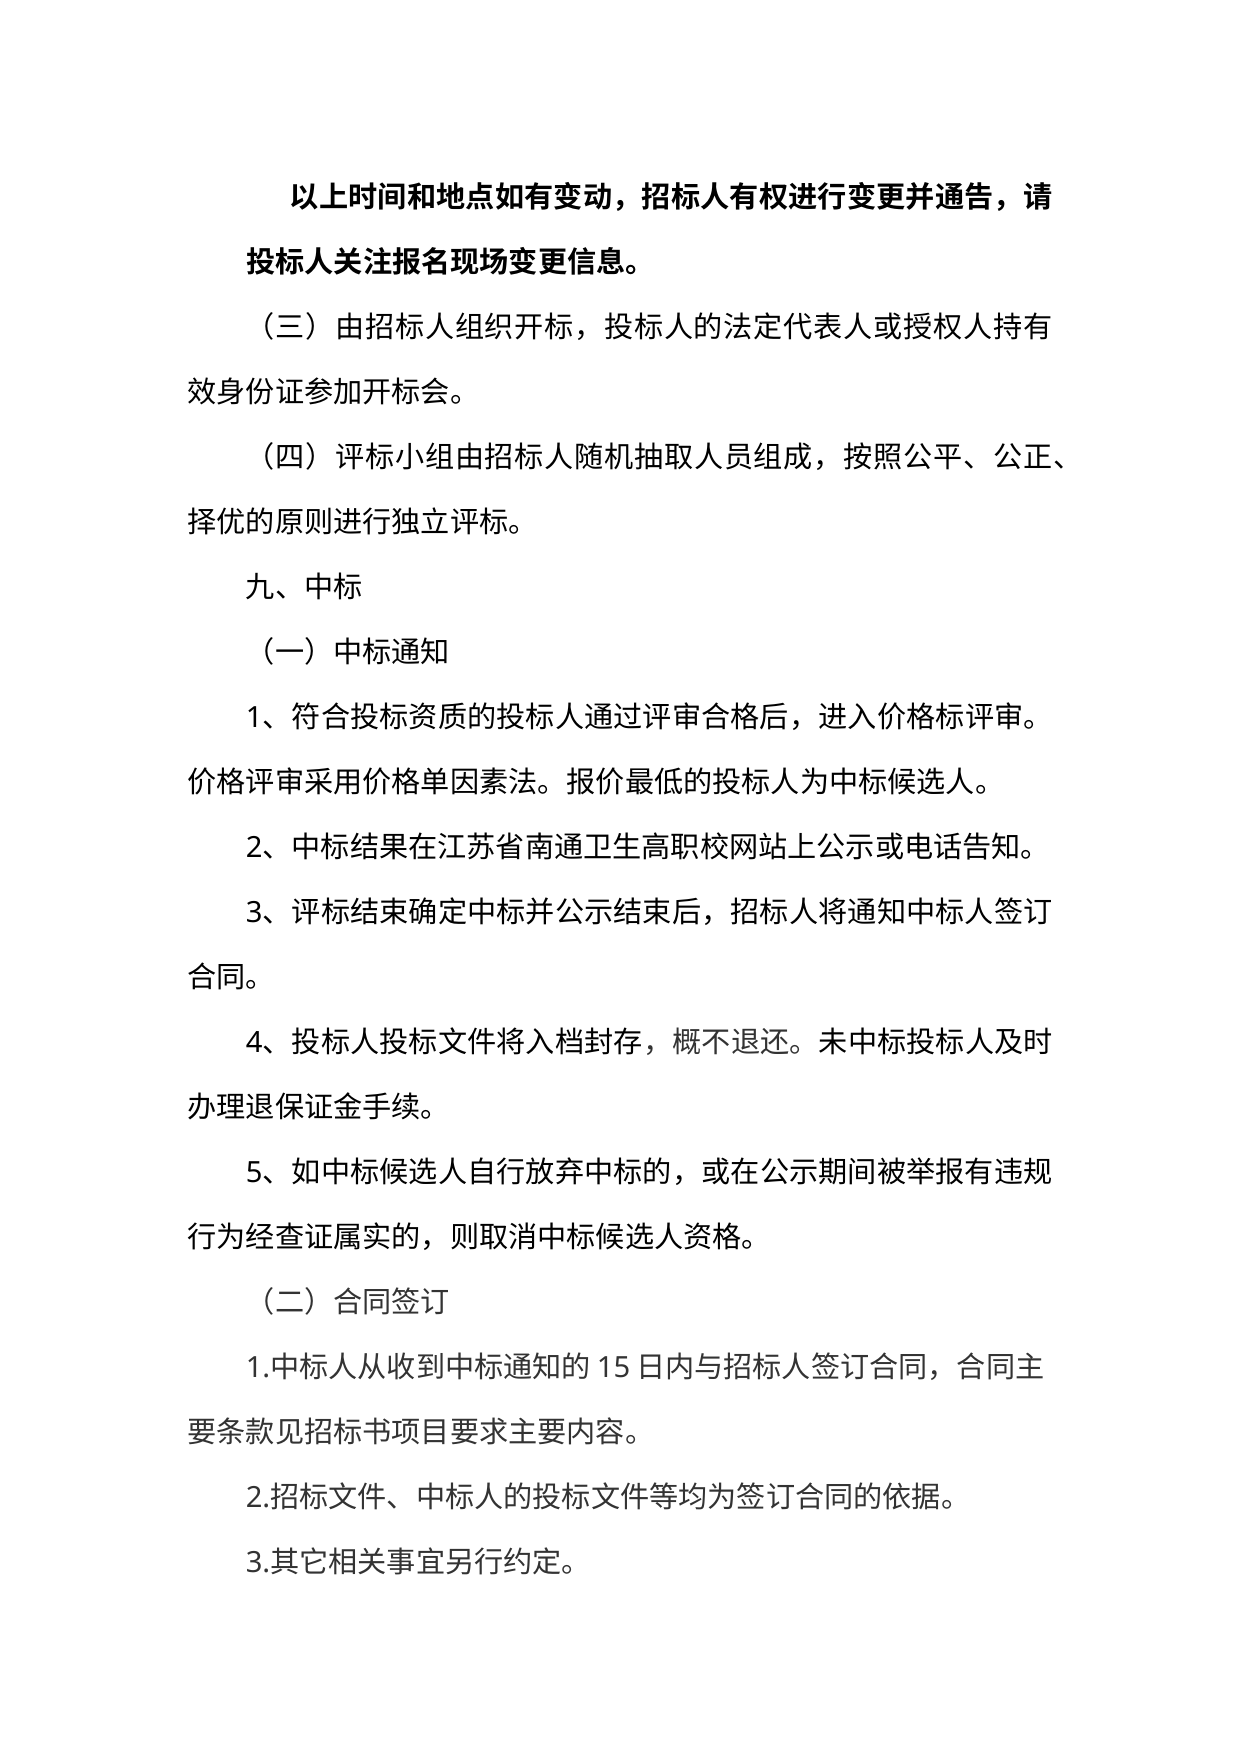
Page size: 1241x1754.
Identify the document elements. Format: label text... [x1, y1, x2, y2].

text 九、中标 [187, 552, 1053, 617]
text 以上时间和地点如有变动，招标人有权进行变更并通告，请投标人关注报名现场变更信息。 [246, 162, 1053, 292]
text 1、符合投标资质的投标人通过评审合格后，进入价格标评审。价格评审采用价格单因素法。报价最低的投标人为中标候选人。 [187, 682, 1053, 812]
text 4、投标人投标文件将入档封存，概不退还。未中标投标人及时办理退保证金手续。 [187, 1007, 1053, 1137]
text （四）评标小组由招标人随机抽取人员组成，按照公平、公正、择优的原则进行独立评标。 [187, 422, 1053, 552]
text （一）中标通知 [187, 617, 1053, 682]
text 2、中标结果在江苏省南通卫生高职校网站上公示或电话告知。 [187, 812, 1053, 877]
text 1.中标人从收到中标通知的15日内与招标人签订合同，合同主要条款见招标书项目要求主要内容。 [187, 1332, 1053, 1462]
text 5、如中标候选人自行放弃中标的，或在公示期间被举报有违规行为经查证属实的，则取消中标候选人资格。 [187, 1137, 1053, 1267]
text （二）合同签订 [187, 1267, 1053, 1332]
text 2.招标文件、中标人的投标文件等均为签订合同的依据。 [187, 1462, 1053, 1527]
text 3、评标结束确定中标并公示结束后，招标人将通知中标人签订合同。 [187, 877, 1053, 1007]
text 3.其它相关事宜另行约定。 [187, 1527, 1053, 1592]
text （三）由招标人组织开标，投标人的法定代表人或授权人持有效身份证参加开标会。 [187, 292, 1053, 422]
